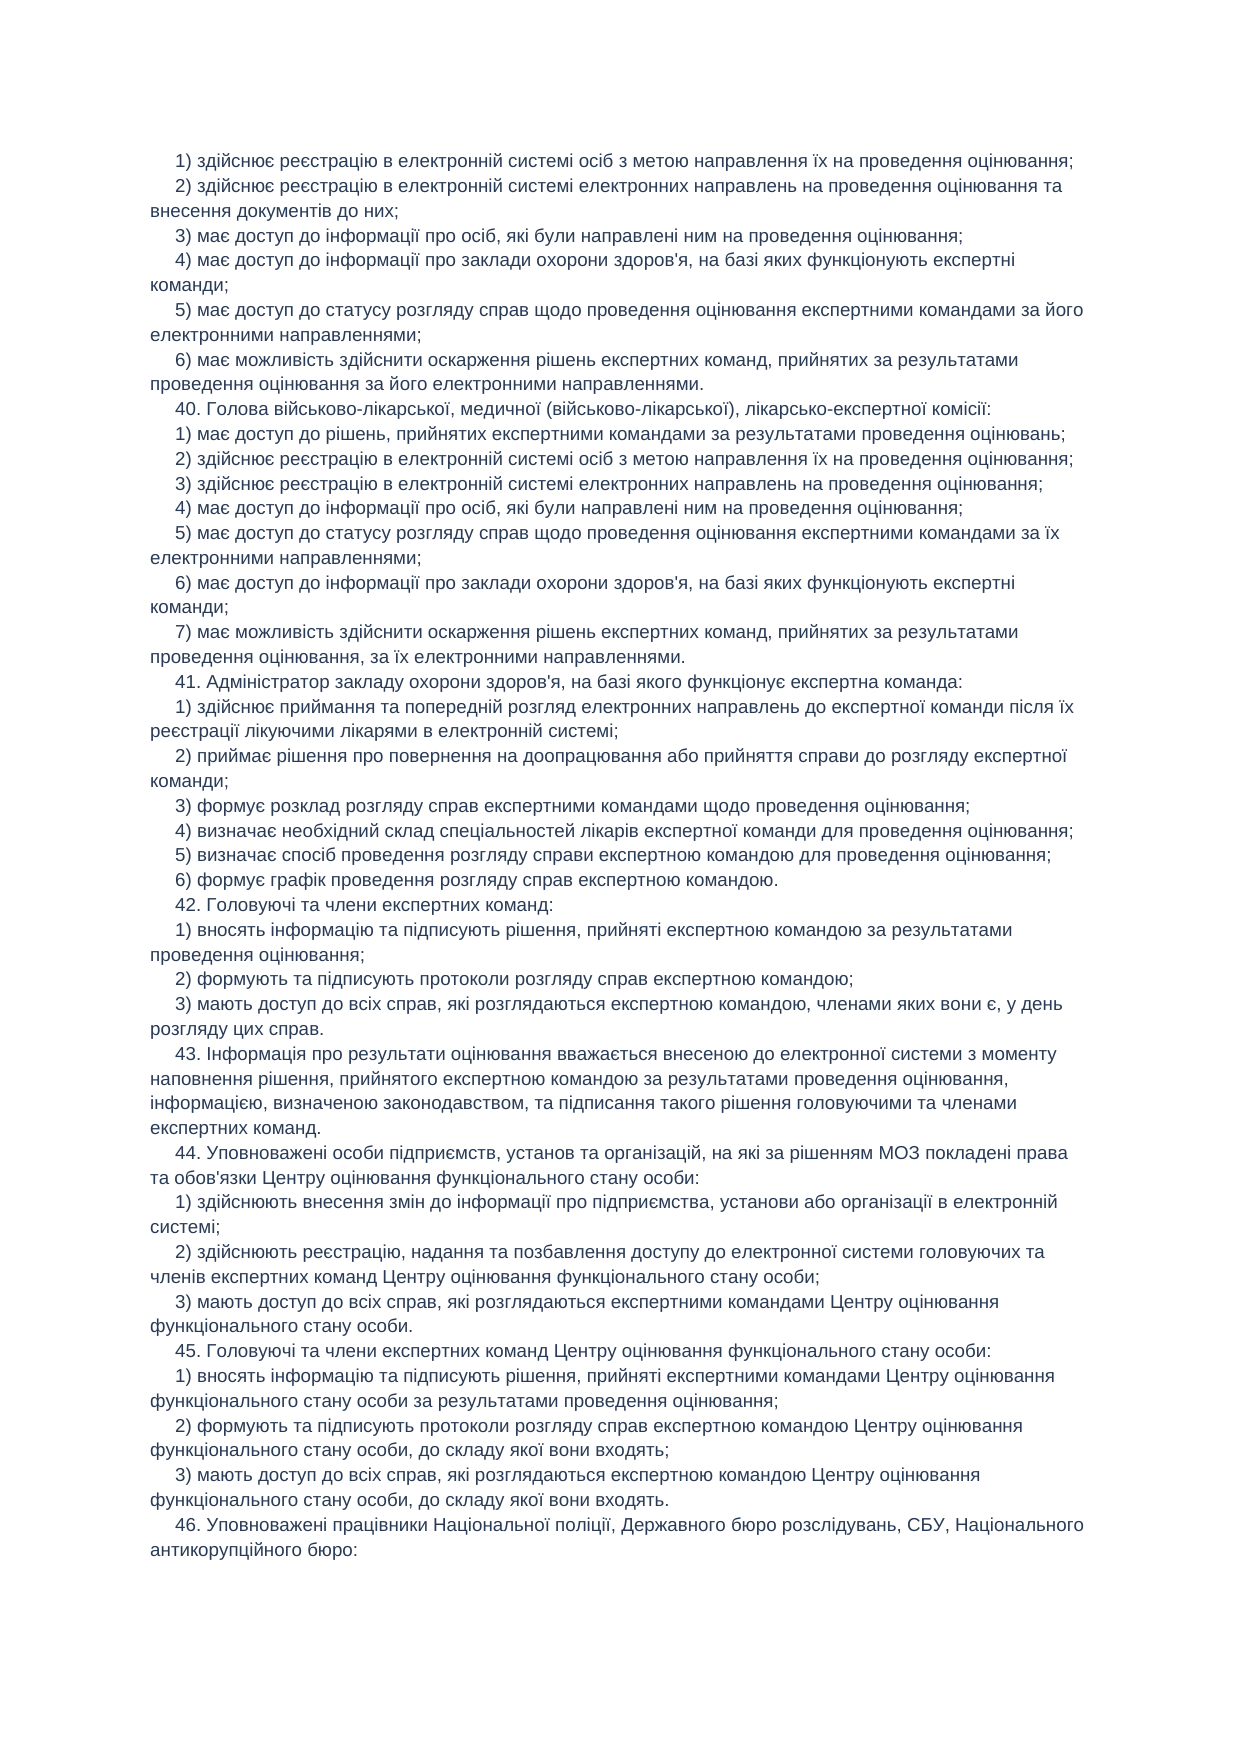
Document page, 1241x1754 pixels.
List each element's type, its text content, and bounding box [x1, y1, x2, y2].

text 2) приймає рішення про повернення на доопрацювання або прийняття справи до розгляду експертної команди; [150, 745, 1090, 791]
text 1) має доступ до рішень, прийнятих експертними командами за результатами проведення оцінювань; [150, 423, 1090, 444]
text 41. Адміністратор закладу охорони здоров'я, на базі якого функціонує експертна команда: [150, 671, 1090, 692]
text 4) має доступ до інформації про осіб, які були направлені ним на проведення оцінювання; [150, 497, 1090, 519]
text 3) мають доступ до всіх справ, які розглядаються експертними командами Центру оцінювання функціонального стану особи. [150, 1290, 1090, 1337]
text 2) здійснюють реєстрацію, надання та позбавлення доступу до електронної системи головуючих та членів експертних команд Центру оцінювання функціонального стану особи; [150, 1241, 1090, 1287]
text 1) здійснюють внесення змін до інформації про підприємства, установи або організації в електронній системі; [150, 1191, 1090, 1238]
text 6) має можливість здійснити оскарження рішень експертних команд, прийнятих за результатами проведення оцінювання за його електронними направленнями. [150, 348, 1090, 395]
text 1) вносять інформацію та підписують рішення, прийняті експертними командами Центру оцінювання функціонального стану особи за результатами проведення оцінювання; [150, 1365, 1090, 1411]
text 1) здійснює реєстрацію в електронній системі осіб з метою направлення їх на проведення оцінювання; [150, 150, 1090, 172]
text 3) здійснює реєстрацію в електронній системі електронних направлень на проведення оцінювання; [150, 472, 1090, 494]
text 43. Інформація про результати оцінювання вважається внесеною до електронної системи з моменту наповнення рішення, прийнятого експертною командою за результатами проведення оцінювання, інформацією, визначеною законодавством, та підписання такого рішення головуючими та членами експертних команд. [150, 1042, 1090, 1138]
text 5) визначає спосіб проведення розгляду справи експертною командою для проведення оцінювання; [150, 844, 1090, 866]
text 2) здійснює реєстрацію в електронній системі осіб з метою направлення їх на проведення оцінювання; [150, 447, 1090, 469]
text 4) визначає необхідний склад спеціальностей лікарів експертної команди для проведення оцінювання; [150, 819, 1090, 841]
text 44. Уповноважені особи підприємств, установ та організацій, на які за рішенням МОЗ покладені права та обов'язки Центру оцінювання функціонального стану особи: [150, 1142, 1090, 1188]
text 2) формують та підписують протоколи розгляду справ експертною командою; [150, 968, 1090, 990]
text 5) має доступ до статусу розгляду справ щодо проведення оцінювання експертними командами за їх електронними направленнями; [150, 522, 1090, 568]
text 3) мають доступ до всіх справ, які розглядаються експертною командою, членами яких вони є, у день розгляду цих справ. [150, 993, 1090, 1039]
text 46. Уповноважені працівники Національної поліції, Державного бюро розслідувань, СБУ, Національного антикорупційного бюро: [150, 1513, 1090, 1560]
text 5) має доступ до статусу розгляду справ щодо проведення оцінювання експертними командами за його електронними направленнями; [150, 299, 1090, 345]
text 2) здійснює реєстрацію в електронній системі електронних направлень на проведення оцінювання та внесення документів до них; [150, 175, 1090, 221]
text 1) здійснює приймання та попередній розгляд електронних направлень до експертної команди після їх реєстрації лікуючими лікарями в електронній системі; [150, 695, 1090, 742]
text 42. Головуючі та члени експертних команд: [150, 894, 1090, 915]
text 45. Головуючі та члени експертних команд Центру оцінювання функціонального стану особи: [150, 1340, 1090, 1362]
text 6) має доступ до інформації про заклади охорони здоров'я, на базі яких функціонують експертні команди; [150, 571, 1090, 618]
text 6) формує графік проведення розгляду справ експертною командою. [150, 869, 1090, 891]
text 2) формують та підписують протоколи розгляду справ експертною командою Центру оцінювання функціонального стану особи, до складу якої вони входять; [150, 1414, 1090, 1461]
text 3) формує розклад розгляду справ експертними командами щодо проведення оцінювання; [150, 794, 1090, 816]
text 3) має доступ до інформації про осіб, які були направлені ним на проведення оцінювання; [150, 224, 1090, 246]
text 7) має можливість здійснити оскарження рішень експертних команд, прийнятих за результатами проведення оцінювання, за їх електронними направленнями. [150, 621, 1090, 667]
text 4) має доступ до інформації про заклади охорони здоров'я, на базі яких функціонують експертні команди; [150, 249, 1090, 296]
text 3) мають доступ до всіх справ, які розглядаються експертною командою Центру оцінювання функціонального стану особи, до складу якої вони входять. [150, 1464, 1090, 1510]
text 1) вносять інформацію та підписують рішення, прийняті експертною командою за результатами проведення оцінювання; [150, 918, 1090, 965]
text 40. Голова військово-лікарської, медичної (військово-лікарської), лікарсько-експертної комісії: [150, 398, 1090, 419]
